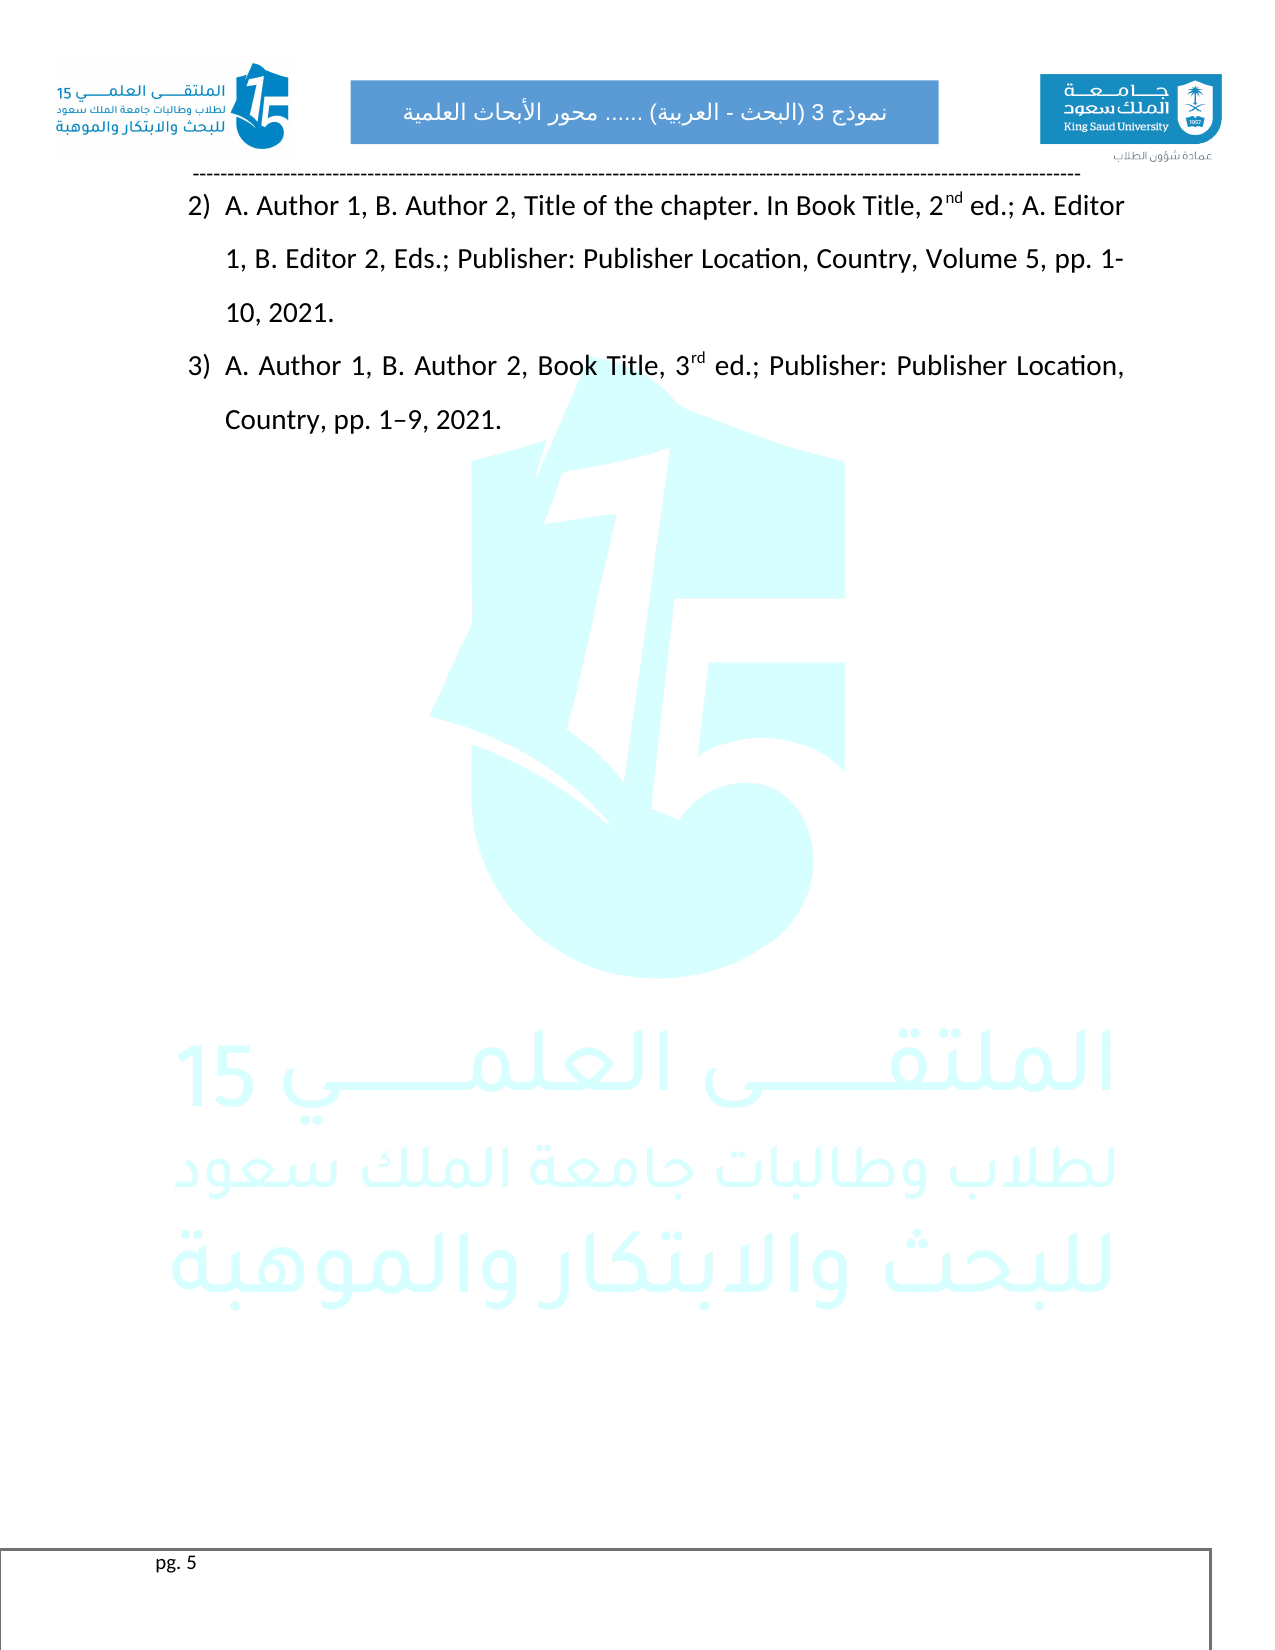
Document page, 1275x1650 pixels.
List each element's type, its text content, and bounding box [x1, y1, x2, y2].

picture [54, 53, 293, 162]
list A. Author 1, B. Author 2, Book Title, 3rd ed.; Publisher: Publisher Location, Country, pp. 1–9, 2021. [187, 347, 1125, 436]
picture [1022, 53, 1240, 163]
list A. Author 1, B. Author 2, Title of the chapter. In Book Title, 2nd ed.; A. Editor 1, B. Editor 2, Eds.; Publisher: Publisher Location, Country, Volume 5, pp. 1-10, 2021. [187, 187, 1125, 329]
